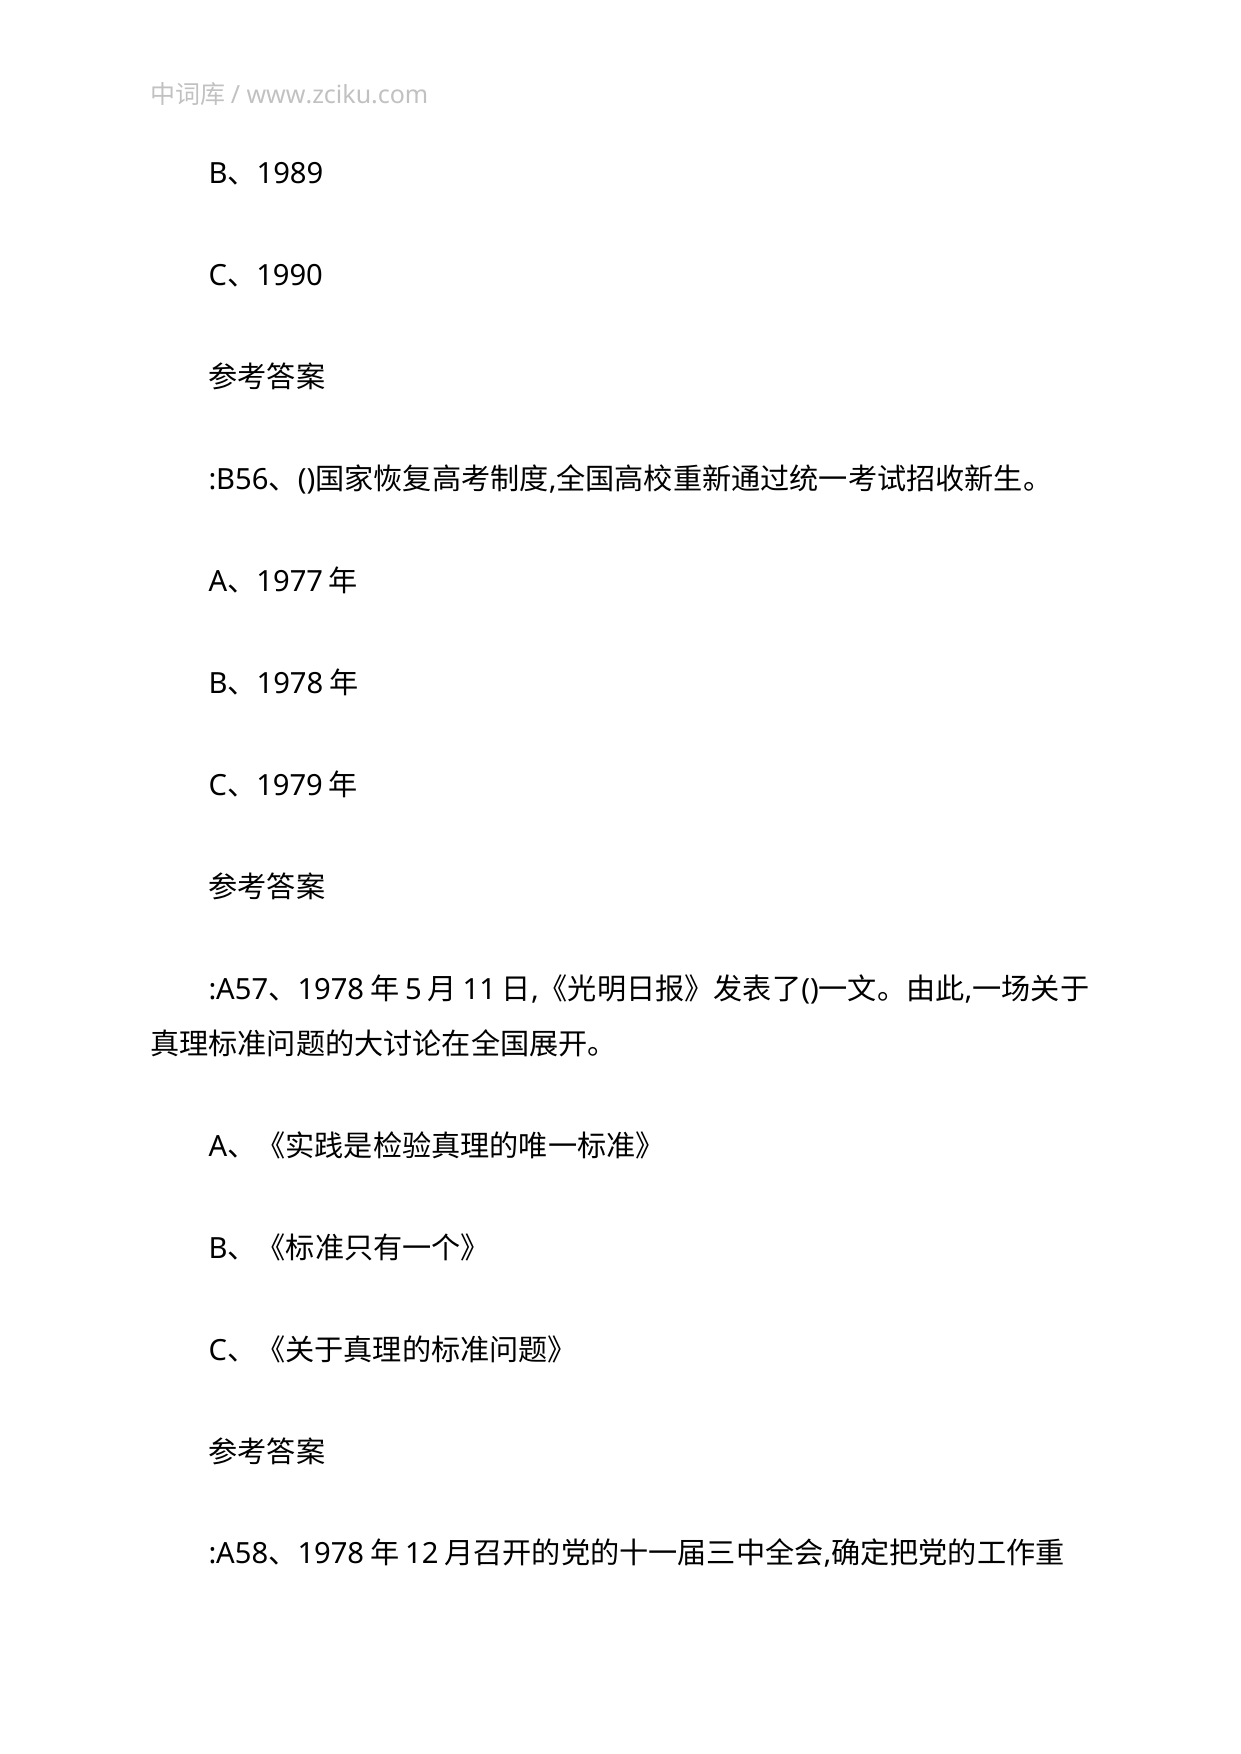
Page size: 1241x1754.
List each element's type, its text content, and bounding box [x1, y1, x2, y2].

text C、1990 [150, 252, 1090, 294]
text C、1979年 [150, 762, 1090, 804]
text B、《标准只有一个》 [150, 1224, 1090, 1267]
text A、《实践是检验真理的唯一标准》 [150, 1122, 1090, 1164]
text B、1989 [150, 150, 1090, 192]
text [150, 1530, 1090, 1572]
text A、1977年 [150, 558, 1090, 600]
text :B56、()国家恢复高考制度,全国高校重新通过统一考试招收新生。 [150, 456, 1090, 498]
text :A57、1978年5月11日,《光明日报》发表了()一文。由此,一场关于真理标准问题的大讨论在全国展开。 [150, 965, 1090, 1063]
text 参考答案 [150, 1428, 1090, 1470]
text 参考答案 [150, 864, 1090, 906]
text B、1978年 [150, 660, 1090, 702]
text C、《关于真理的标准问题》 [150, 1326, 1090, 1368]
text 参考答案 [150, 354, 1090, 396]
